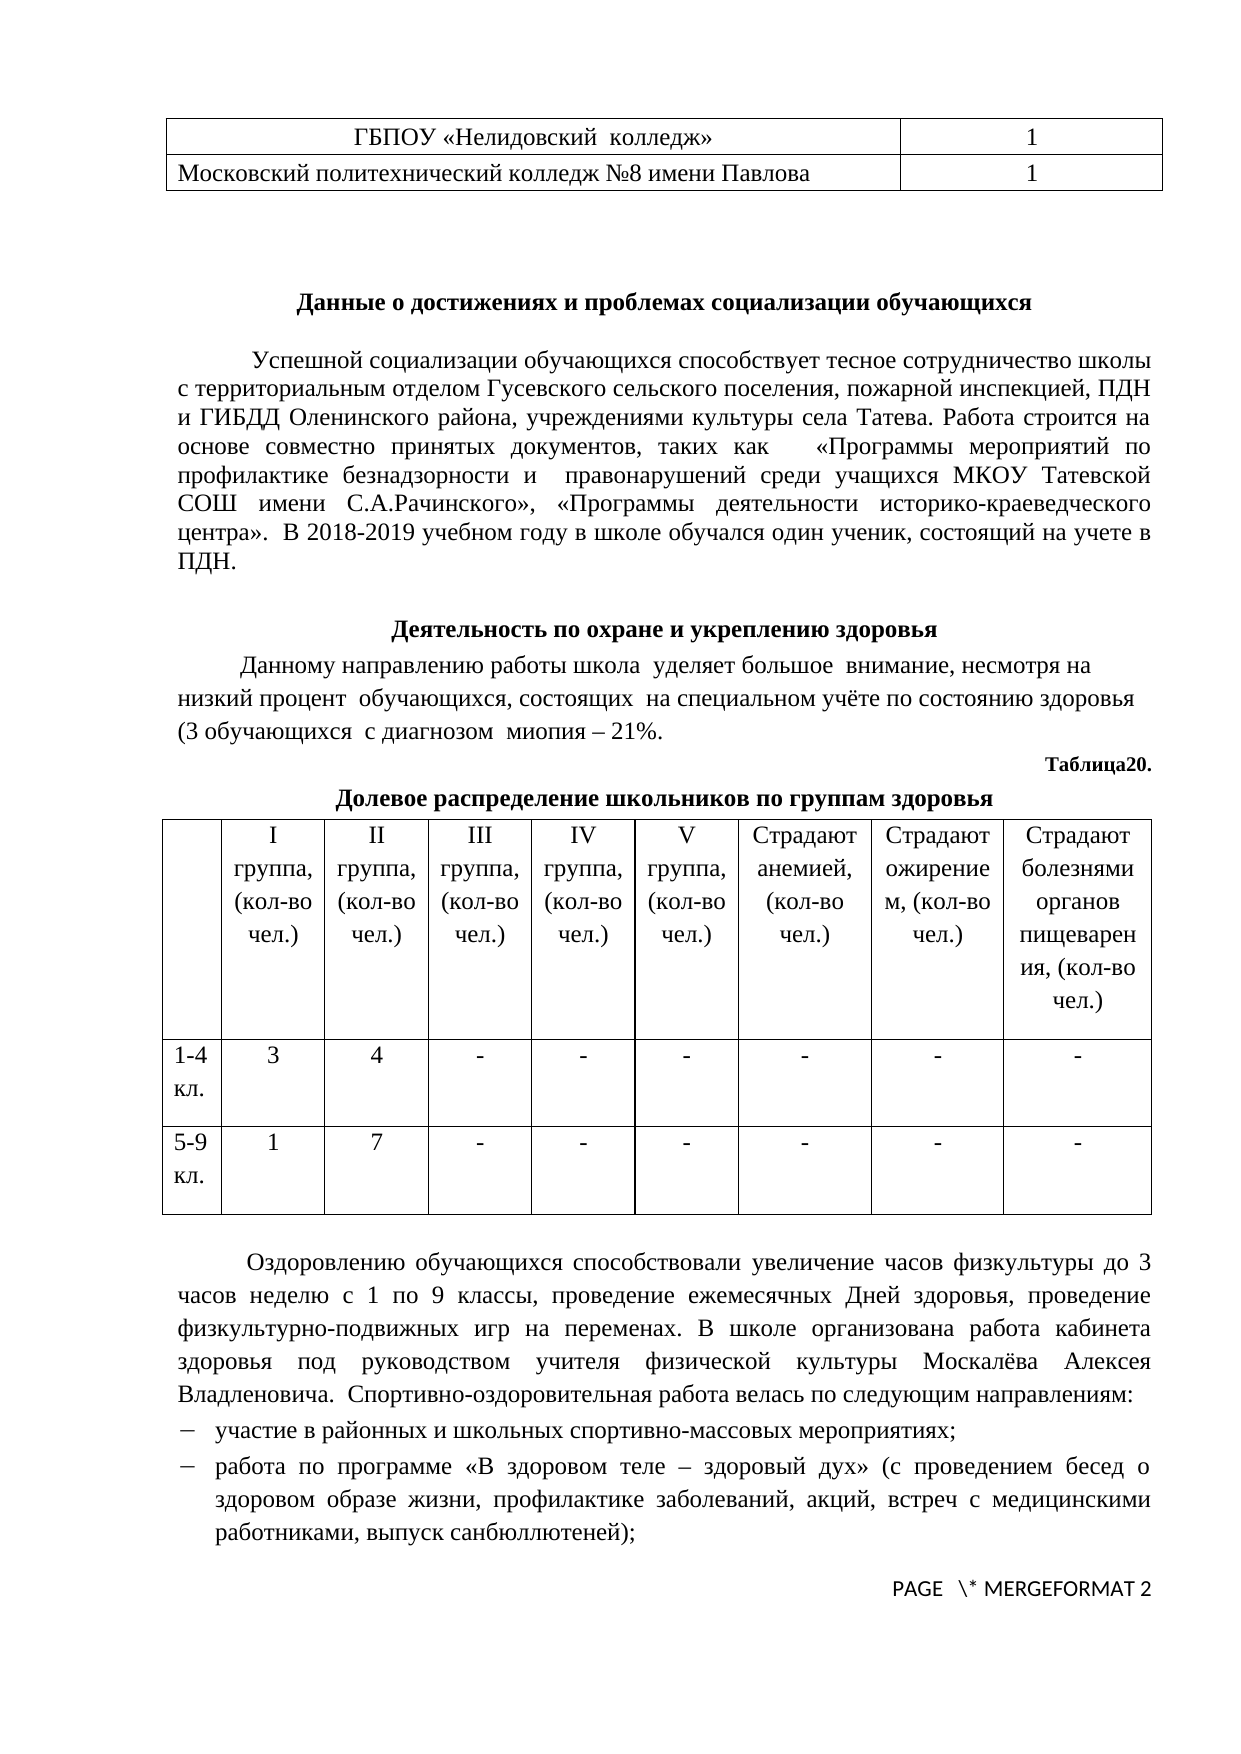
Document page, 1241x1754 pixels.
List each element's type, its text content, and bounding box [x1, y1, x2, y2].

table_cell - [872, 1040, 1003, 1126]
table_cell - [739, 1127, 871, 1214]
table_cell Московский политехнический колледж №8 имени Павлова [167, 155, 900, 190]
table_cell - [429, 1040, 531, 1126]
table_cell - [532, 1127, 634, 1214]
text Таблица20. [177, 752, 1152, 776]
table_header V группа, (кол-во чел.) [636, 820, 738, 1039]
text Успешной социализации обучающихся способствует тесное сотрудничество школы с территориальным отделом Гусевского сельского поселения, пожарной инспекцией, ПДН и ГИБДД Оленинского района, учреждениями культуры села Татева. Работа строится на основе совместно принятых документов, таких как «Программы мероприятий по профилактике безнадзорности и правонарушений среди учащихся МКОУ Татевской СОШ имени С.А.Рачинского», «Программы деятельности историко-краеведческого центра». В 2018-2019 учебном году в школе обучался один ученик, состоящий на учете в ПДН. [177, 345, 1152, 575]
table_header Страдают анемией, (кол-во чел.) [739, 820, 871, 1039]
table_header II группа, (кол-во чел.) [325, 820, 428, 1039]
table_cell - [636, 1040, 738, 1126]
text Данному направлению работы школа уделяет большое внимание, несмотря на низкий процент обучающихся, состоящих на специальном учёте по состоянию здоровья (3 обучающихся с диагнозом миопия – 21%. [177, 650, 1152, 745]
table_cell 5-9 кл. [163, 1127, 221, 1214]
text Долевое распределение школьников по группам здоровья [177, 783, 1152, 812]
table_header Страдают ожирением, (кол-во чел.) [872, 820, 1003, 1039]
table_header I группа, (кол-во чел.) [222, 820, 324, 1039]
table_cell 1-4 кл. [163, 1040, 221, 1126]
table_cell - [429, 1127, 531, 1214]
table_cell 4 [325, 1040, 428, 1126]
table_cell - [739, 1040, 871, 1126]
table_cell - [872, 1127, 1003, 1214]
list работа по программе «В здоровом теле – здоровый дух» (с проведением бесед о здоровом образе жизни, профилактике заболеваний, акций, встреч с медицинскими работниками, выпуск санбюллютеней); [177, 1451, 1152, 1546]
table_cell 1 [901, 155, 1162, 190]
list участие в районных и школьных спортивно-массовых мероприятиях; [177, 1415, 1152, 1444]
table_header IV группа, (кол-во чел.) [532, 820, 634, 1039]
table_cell 3 [222, 1040, 324, 1126]
table_header Страдают болезнями органов пищеварения, (кол-во чел.) [1004, 820, 1151, 1039]
table_header [163, 820, 221, 1039]
table_header III группа, (кол-во чел.) [429, 820, 531, 1039]
text Оздоровлению обучающихся способствовали увеличение часов физкультуры до 3 часов неделю с 1 по 9 классы, проведение ежемесячных Дней здоровья, проведение физкультурно-подвижных игр на переменах. В школе организована работа кабинета здоровья под руководством учителя физической культуры Москалёва Алексея Владленовича. Спортивно-оздоровительная работа велась по следующим направлениям: [177, 1247, 1152, 1407]
table_cell 7 [325, 1127, 428, 1214]
table_cell 1 [222, 1127, 324, 1214]
table_header ГБПОУ «Нелидовский колледж» [167, 119, 900, 154]
table_header 1 [901, 119, 1162, 154]
text Деятельность по охране и укреплению здоровья [177, 614, 1152, 643]
table_cell - [1004, 1040, 1151, 1126]
table_cell - [532, 1040, 634, 1126]
text Данные о достижениях и проблемах социализации обучающихся [177, 287, 1152, 316]
table_cell - [636, 1127, 738, 1214]
table_cell - [1004, 1127, 1151, 1214]
